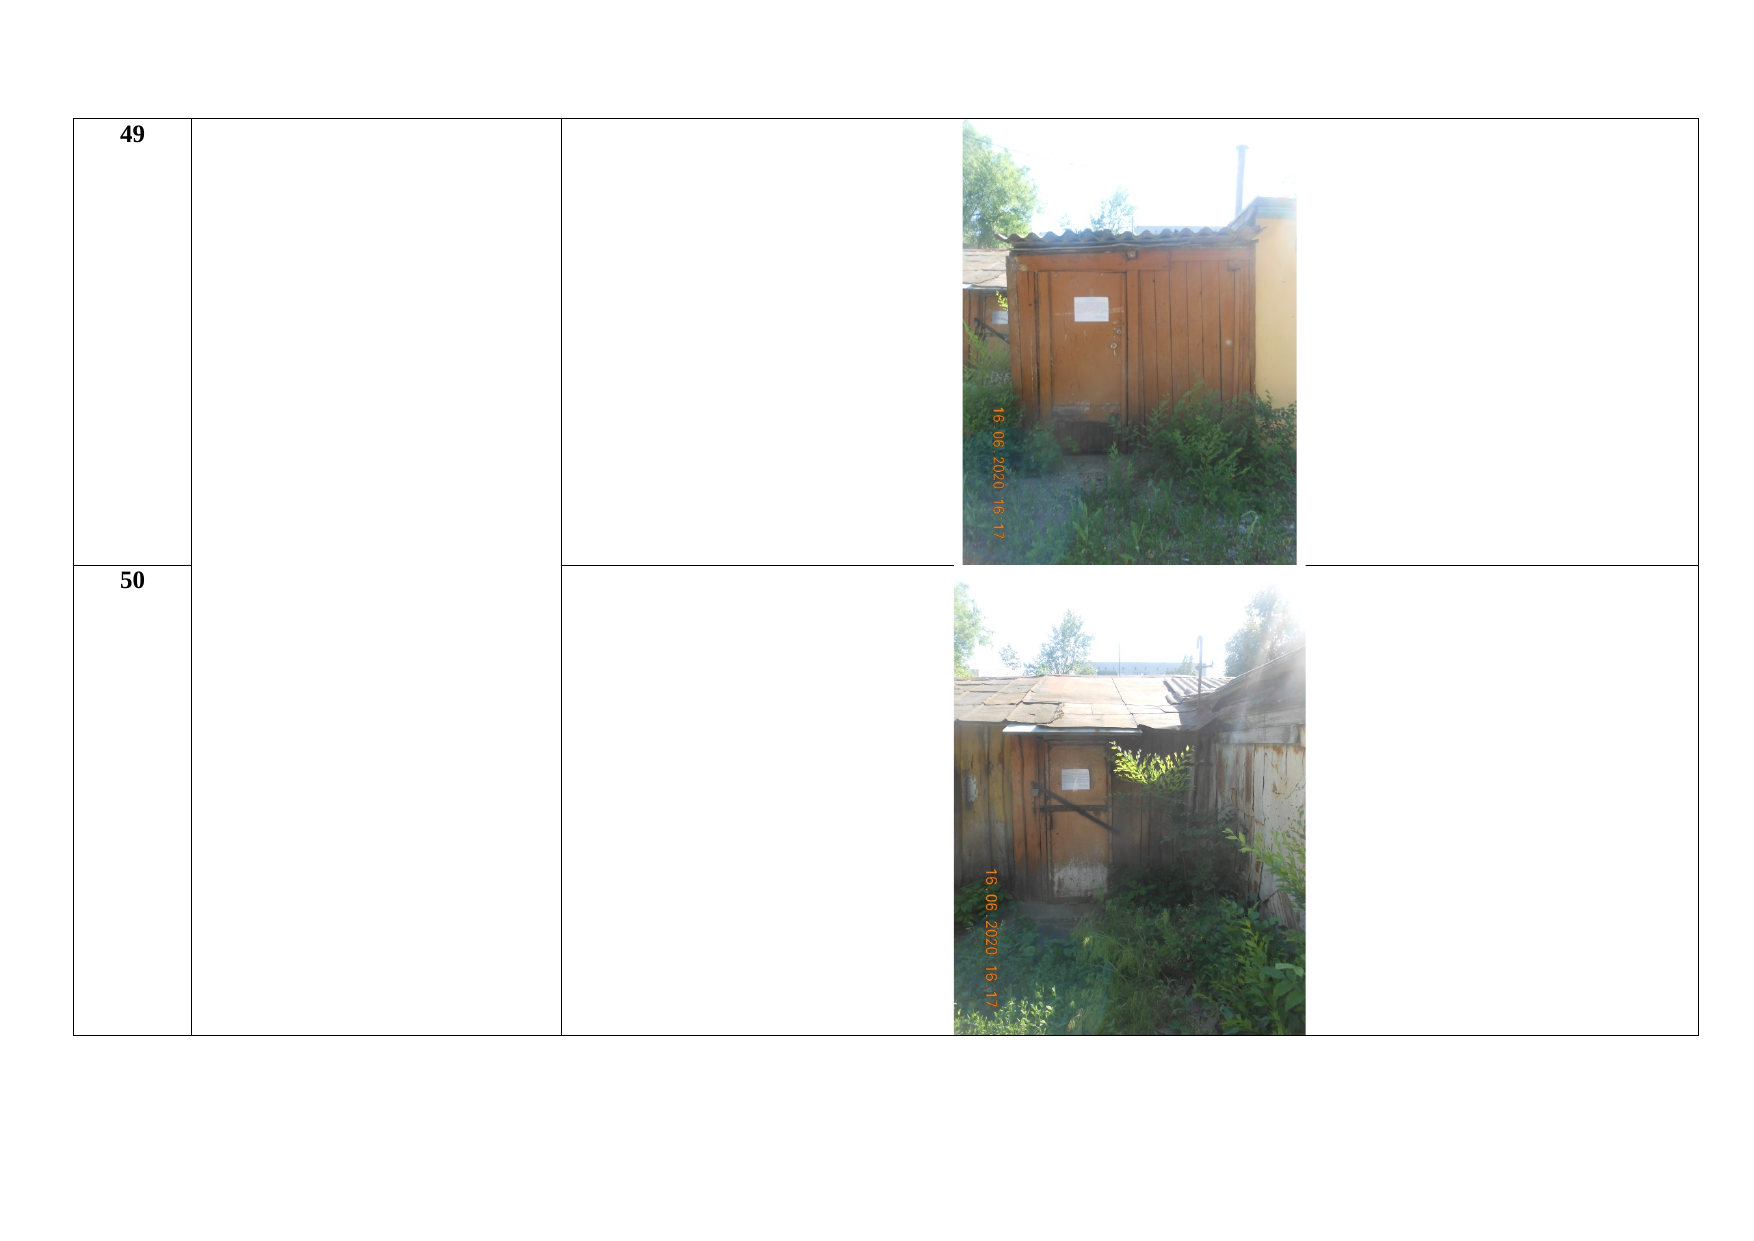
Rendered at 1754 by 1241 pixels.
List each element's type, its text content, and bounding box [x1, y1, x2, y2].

table_cell [1306, 566, 1698, 1035]
table_cell [562, 119, 962, 564]
table_cell [562, 566, 953, 1035]
picture [953, 119, 1306, 1035]
table_cell 50 [74, 566, 191, 1035]
table_cell [1297, 119, 1698, 564]
table_cell 49 [74, 119, 191, 564]
